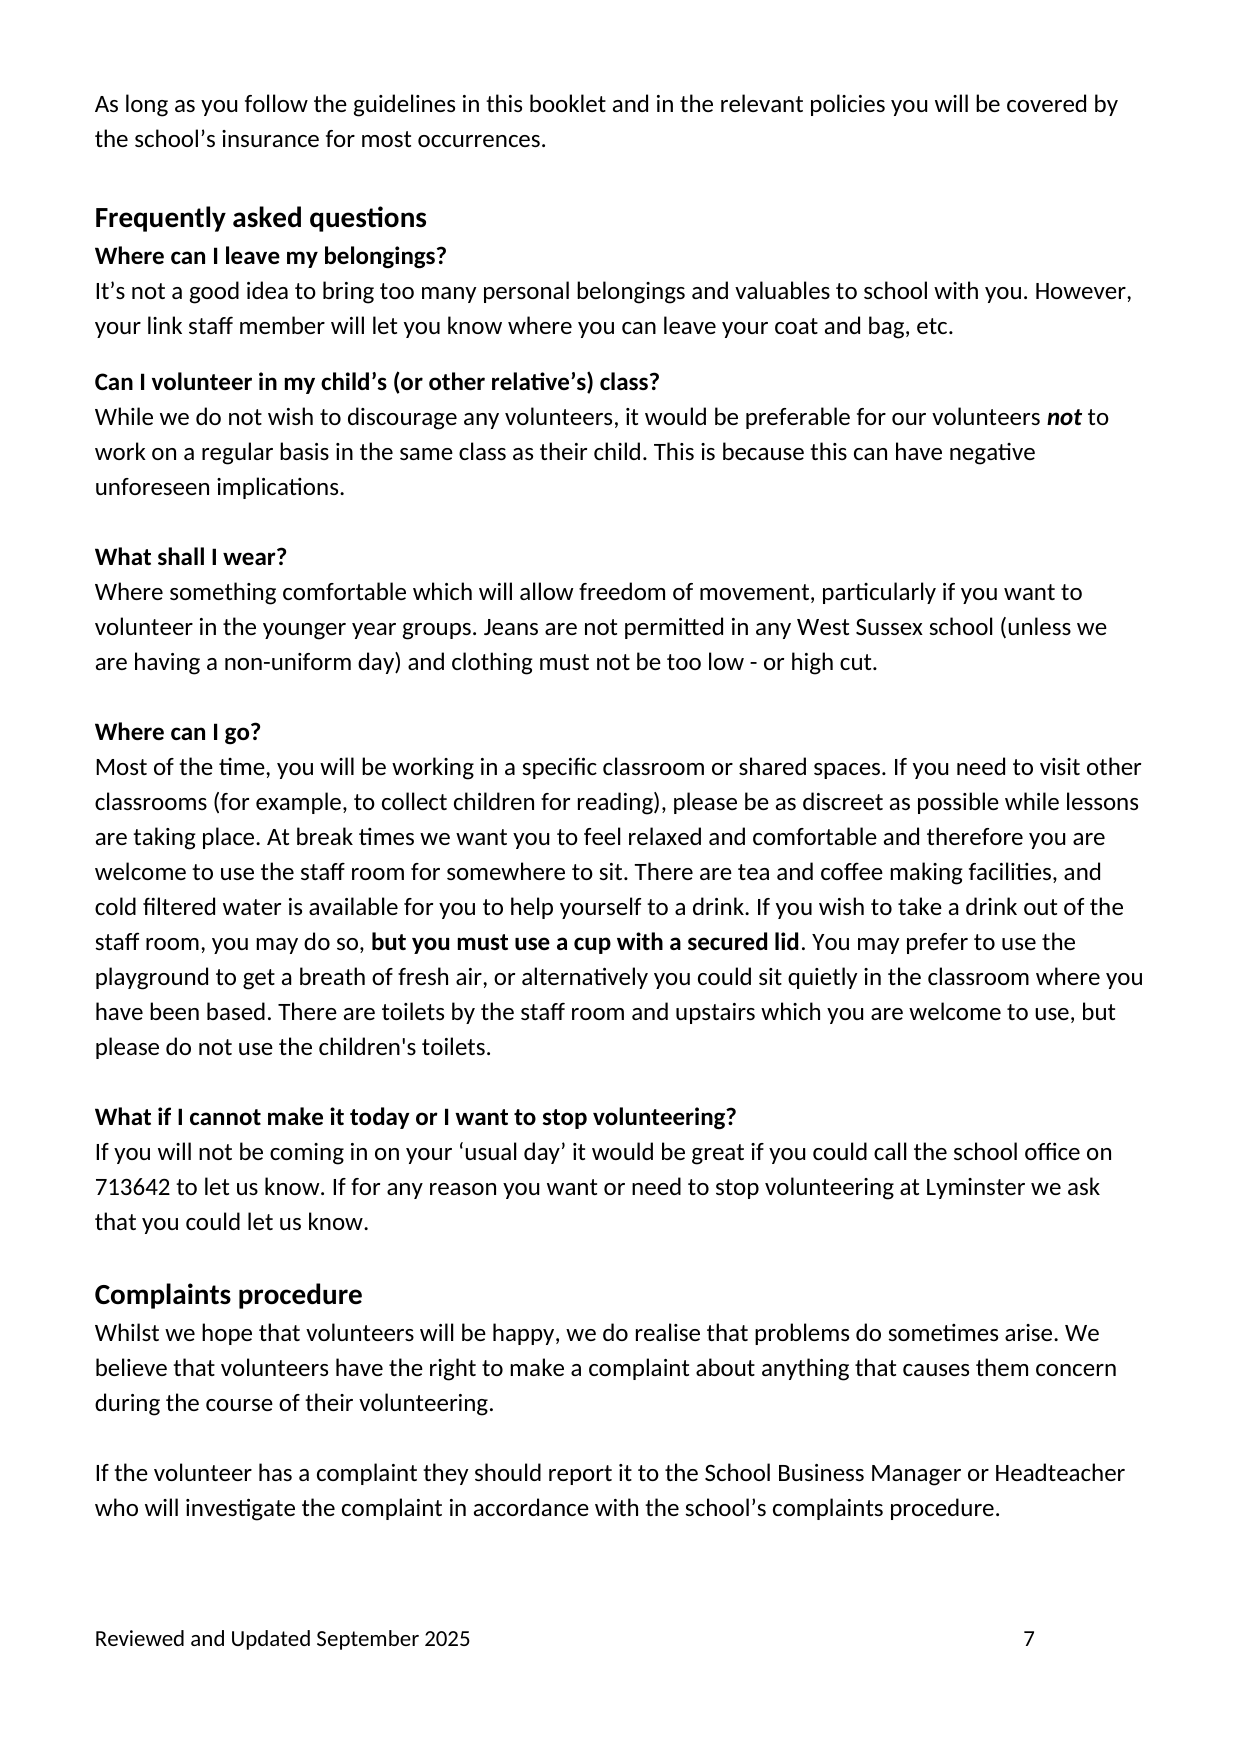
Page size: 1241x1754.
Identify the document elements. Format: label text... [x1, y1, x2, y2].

text Whilst we hope that volunteers will be happy, we do realise that problems do sometimes arise. We believe that volunteers have the right to make a complaint about anything that causes them concern during the course of their volunteering. [94, 1317, 1146, 1418]
text Can I volunteer in my child’s (or other relative’s) class? [94, 366, 1146, 397]
text Most of the time, you will be working in a specific classroom or shared spaces. If you need to visit other classrooms (for example, to collect children for reading), please be as discreet as possible while lessons are taking place. At break times we want you to feel relaxed and comfortable and therefore you are welcome to use the staff room for somewhere to sit. There are tea and coffee making facilities, and cold filtered water is available for you to help yourself to a drink. If you wish to take a drink out of the staff room, you may do so, but you must use a cup with a secured lid. You may prefer to use the playground to get a breath of fresh air, or alternatively you could sit quietly in the classroom where you have been based. There are toilets by the staff room and upstairs which you are welcome to use, but please do not use the children's toilets. [94, 751, 1146, 1062]
text Where something comfortable which will allow freedom of movement, particularly if you want to volunteer in the younger year groups. Jeans are not permitted in any West Sussex school (unless we are having a non-uniform day) and clothing must not be too low - or high cut. [94, 576, 1146, 677]
text Complaints procedure [94, 1276, 1146, 1312]
text If you will not be coming in on your ‘usual day’ it would be great if you could call the school office on 713642 to let us know. If for any reason you want or need to stop volunteering at Lyminster we ask that you could let us know. [94, 1136, 1146, 1237]
text As long as you follow the guidelines in this booklet and in the relevant policies you will be covered by the school’s insurance for most occurrences. [94, 89, 1146, 154]
text If the volunteer has a complaint they should report it to the School Business Manager or Headteacher who will investigate the complaint in accordance with the school’s complaints procedure. [94, 1457, 1146, 1523]
text Where can I leave my belongings? [94, 241, 1146, 271]
text Frequently asked questions [94, 199, 1146, 235]
text Where can I go? [94, 716, 1146, 747]
text While we do not wish to discourage any volunteers, it would be preferable for our volunteers not to work on a regular basis in the same class as their child. This is because this can have negative unforeseen implications. [94, 401, 1146, 502]
text What if I cannot make it today or I want to stop volunteering? [94, 1101, 1146, 1132]
text What shall I wear? [94, 541, 1146, 572]
text It’s not a good idea to bring too many personal belongings and valuables to school with you. However, your link staff member will let you know where you can leave your coat and bag, etc. [94, 276, 1146, 341]
